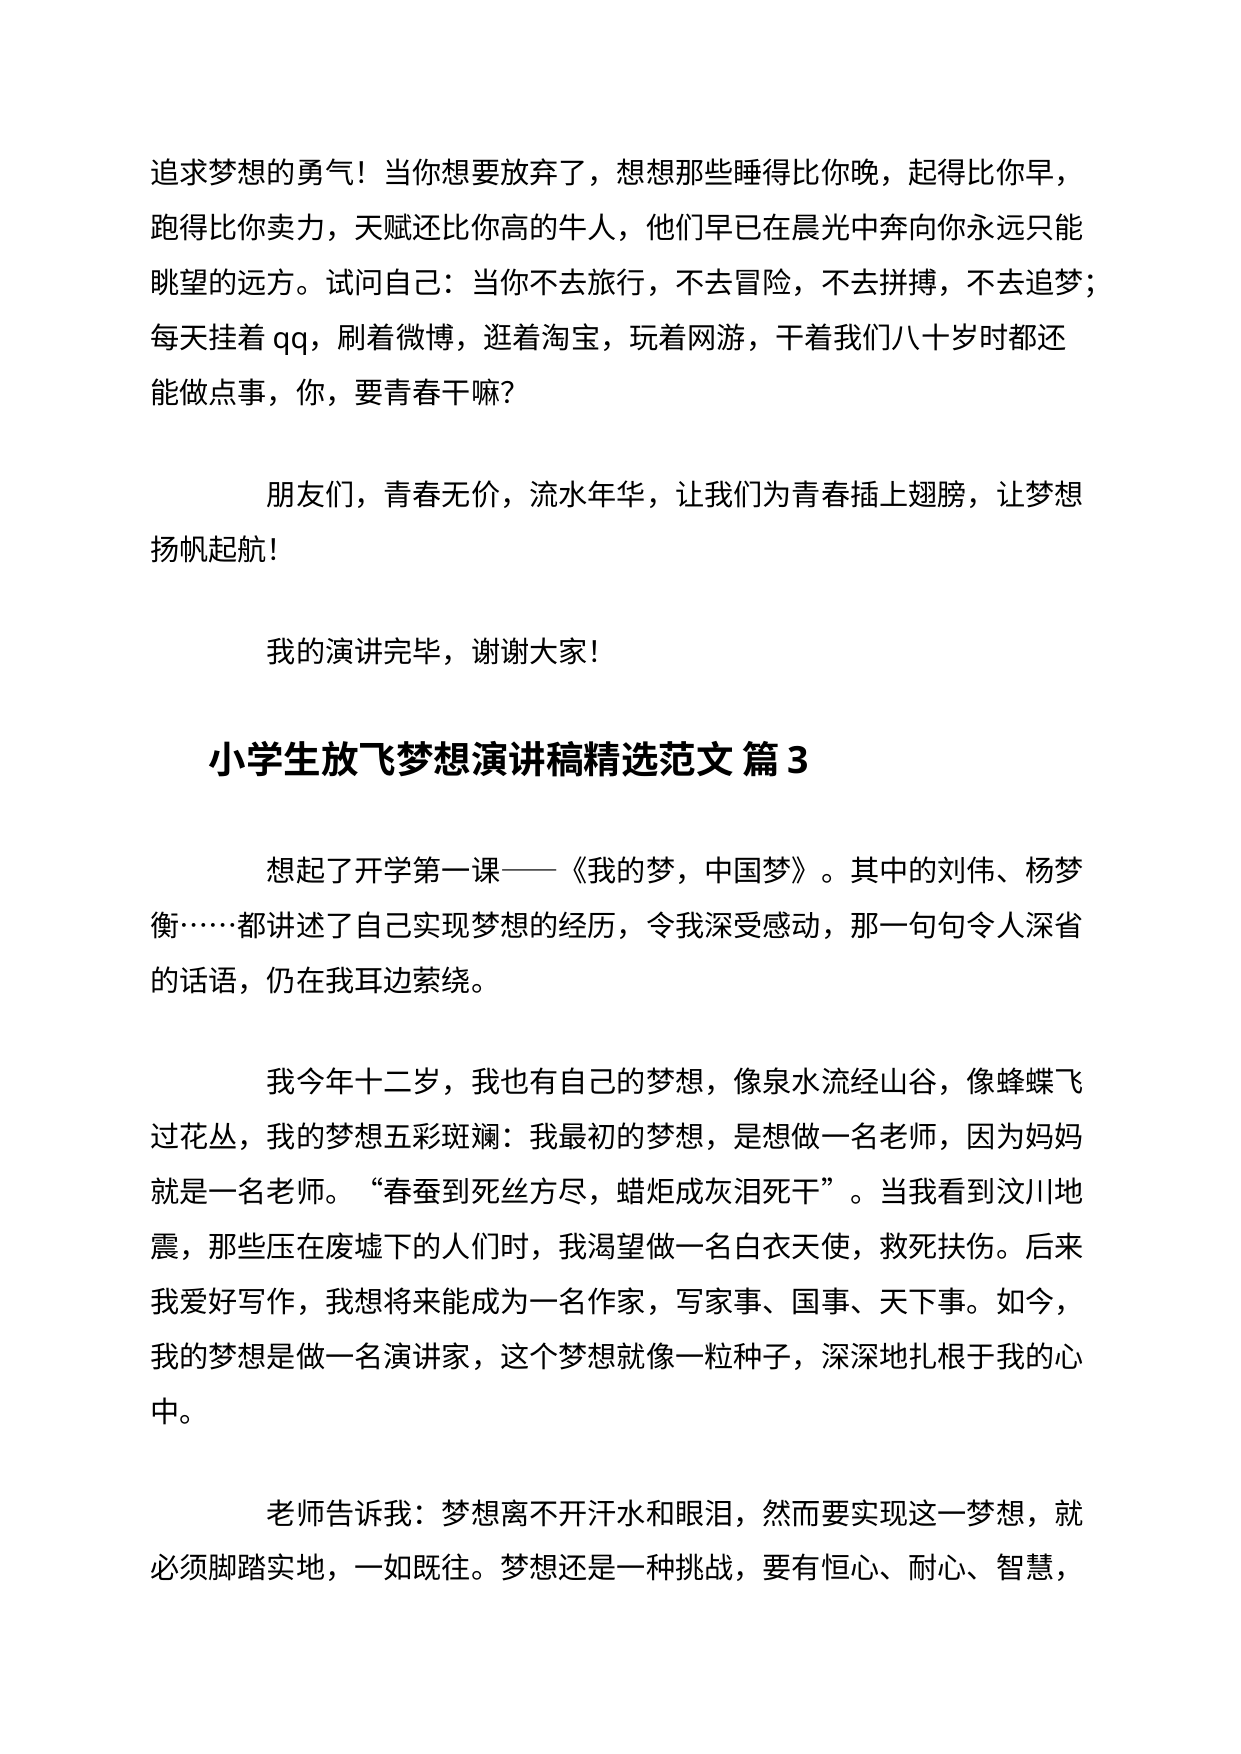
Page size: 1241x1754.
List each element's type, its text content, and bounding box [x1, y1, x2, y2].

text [150, 150, 1090, 412]
text 我今年十二岁，我也有自己的梦想，像泉水流经山谷，像蜂蝶飞过花丛，我的梦想五彩斑斓：我最初的梦想，是想做一名老师，因为妈妈就是一名老师。“春蚕到死丝方尽，蜡炬成灰泪死干”。当我看到汶川地震，那些压在废墟下的人们时，我渴望做一名白衣天使，救死扶伤。后来我爱好写作，我想将来能成为一名作家，写家事、国事、天下事。如今，我的梦想是做一名演讲家，这个梦想就像一粒种子，深深地扎根于我的心中。 [150, 1059, 1090, 1431]
text 朋友们，青春无价，流水年华，让我们为青春插上翅膀，让梦想扬帆起航！ [150, 471, 1090, 569]
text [150, 1490, 1090, 1587]
text 想起了开学第一课——《我的梦，中国梦》。其中的刘伟、杨梦衡……都讲述了自己实现梦想的经历，令我深受感动，那一句句令人深省的话语，仍在我耳边萦绕。 [150, 847, 1090, 999]
text 我的演讲完毕，谢谢大家！ [150, 628, 1090, 670]
text 小学生放飞梦想演讲稿精选范文 篇3 [150, 730, 1090, 784]
